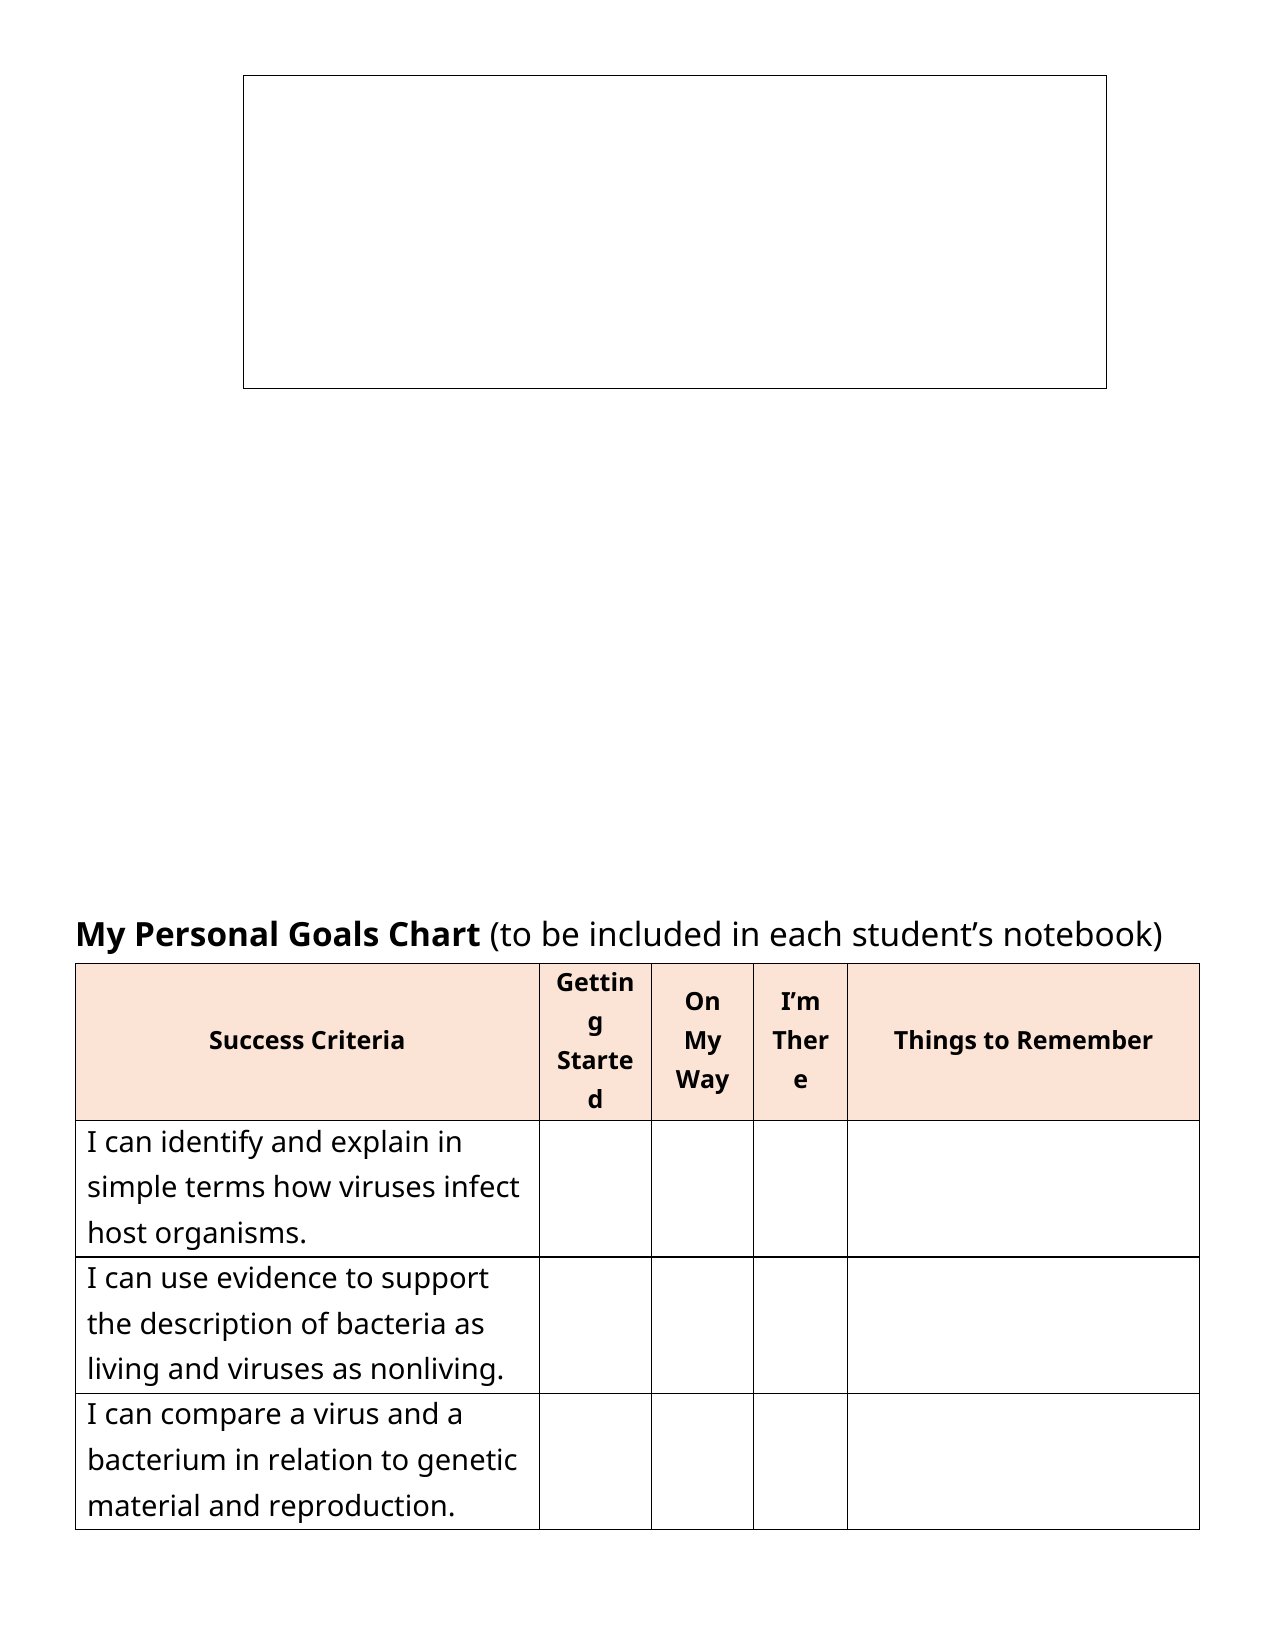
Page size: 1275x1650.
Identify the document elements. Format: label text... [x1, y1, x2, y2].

table_cell [848, 1258, 1199, 1393]
table_cell [848, 1121, 1199, 1256]
table_cell [652, 1394, 753, 1529]
table_cell [652, 1258, 753, 1393]
table_header [244, 76, 1106, 388]
table_cell I can identify and explain in simple terms how viruses infect host organisms. [76, 1121, 539, 1256]
table_cell [540, 1394, 651, 1529]
table_cell [652, 1121, 753, 1256]
table_header Success Criteria [76, 964, 539, 1120]
table_cell [754, 1394, 847, 1529]
table_header I’m There [754, 964, 847, 1120]
table_cell [540, 1121, 651, 1256]
table_cell [540, 1258, 651, 1393]
table_header On My Way [652, 964, 753, 1120]
table_header Getting Started [540, 964, 651, 1120]
table_cell I can use evidence to support the description of bacteria as living and viruses as nonliving. [76, 1258, 539, 1393]
list My Personal Goals Chart (to be included in each student’s notebook) [75, 911, 1200, 956]
table_header Things to Remember [848, 964, 1199, 1120]
table_cell [754, 1121, 847, 1256]
table_cell [754, 1258, 847, 1393]
table_cell [848, 1394, 1199, 1529]
table_cell I can compare a virus and a bacterium in relation to genetic material and reproduction. [76, 1394, 539, 1529]
